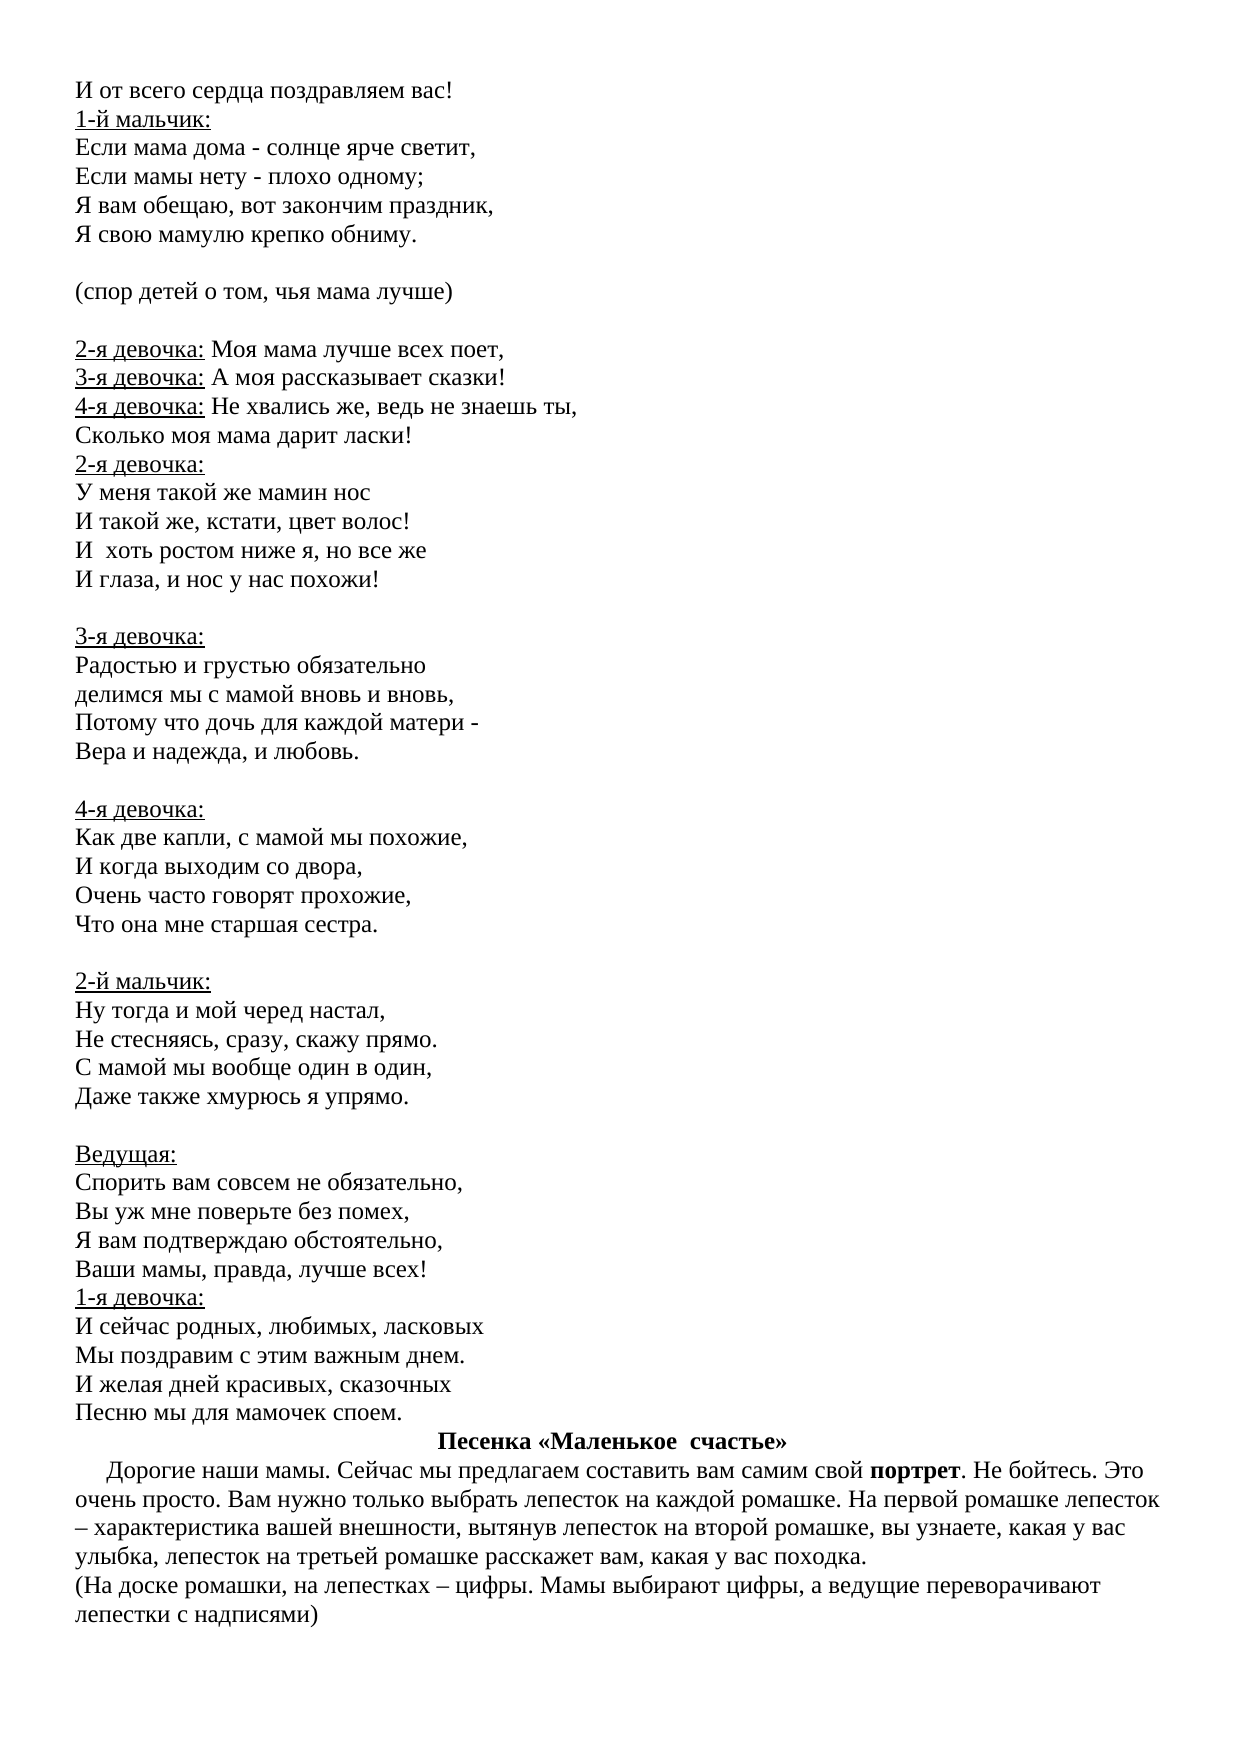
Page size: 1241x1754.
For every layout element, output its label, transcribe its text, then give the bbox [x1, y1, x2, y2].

text 1-я девочка: [75, 1282, 1165, 1311]
text Ну тогда и мой черед настал, Не стесняясь, сразу, скажу прямо. С мамой мы вообще один в один, Даже также хмурюсь я упрямо. Ведущая: [75, 995, 1165, 1167]
text Если мама дома - солнце ярче светит, Если мамы нету - плохо одному; Я вам обещаю, вот закончим праздник, Я свою мамулю крепко обниму. (спор детей о том, чья мама лучше) 2-я девочка: Моя мама лучше всех поет, 3-я девочка: А моя рассказывает сказки! 4-я девочка: Не хвались же, ведь не знаешь ты, Сколько моя мама дарит ласки! 2-я девочка: [75, 132, 1165, 477]
text Песенка «Маленькое счастье» [75, 1426, 1165, 1455]
text И сейчас родных, любимых, ласковых Мы поздравим с этим важным днем. И желая дней красивых, сказочных Песню мы для мамочек споем. [75, 1311, 1165, 1426]
text Радостью и грустью обязательно делимся мы с мамой вновь и вновь, Потому что дочь для каждой матери - Вера и надежда, и любовь. 4-я девочка: [75, 650, 1165, 822]
text (На доске ромашки, на лепестках – цифры. Мамы выбирают цифры, а ведущие переворачивают лепестки с надписями) [75, 1570, 1165, 1627]
text У меня такой же мамин нос И такой же, кстати, цвет волос! И хоть ростом ниже я, но все же И глаза, и нос у нас похожи! 3-я девочка: [75, 477, 1165, 650]
text Дорогие наши мамы. Сейчас мы предлагаем составить вам самим свой портрет. Не бойтесь. Это очень просто. Вам нужно только выбрать лепесток на каждой ромашке. На первой ромашке лепесток – характеристика вашей внешности, вытянув лепесток на второй ромашке, вы узнаете, какая у вас улыбка, лепесток на третьей ромашке расскажет вам, какая у вас походка. [75, 1455, 1165, 1570]
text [75, 75, 1165, 132]
text Как две капли, с мамой мы похожие, И когда выходим со двора, Очень часто говорят прохожие, Что она мне старшая сестра. 2-й мальчик: [75, 822, 1165, 995]
text Спорить вам совсем не обязательно, Вы уж мне поверьте без помех, Я вам подтверждаю обстоятельно, Ваши мамы, правда, лучше всех! [75, 1167, 1165, 1282]
